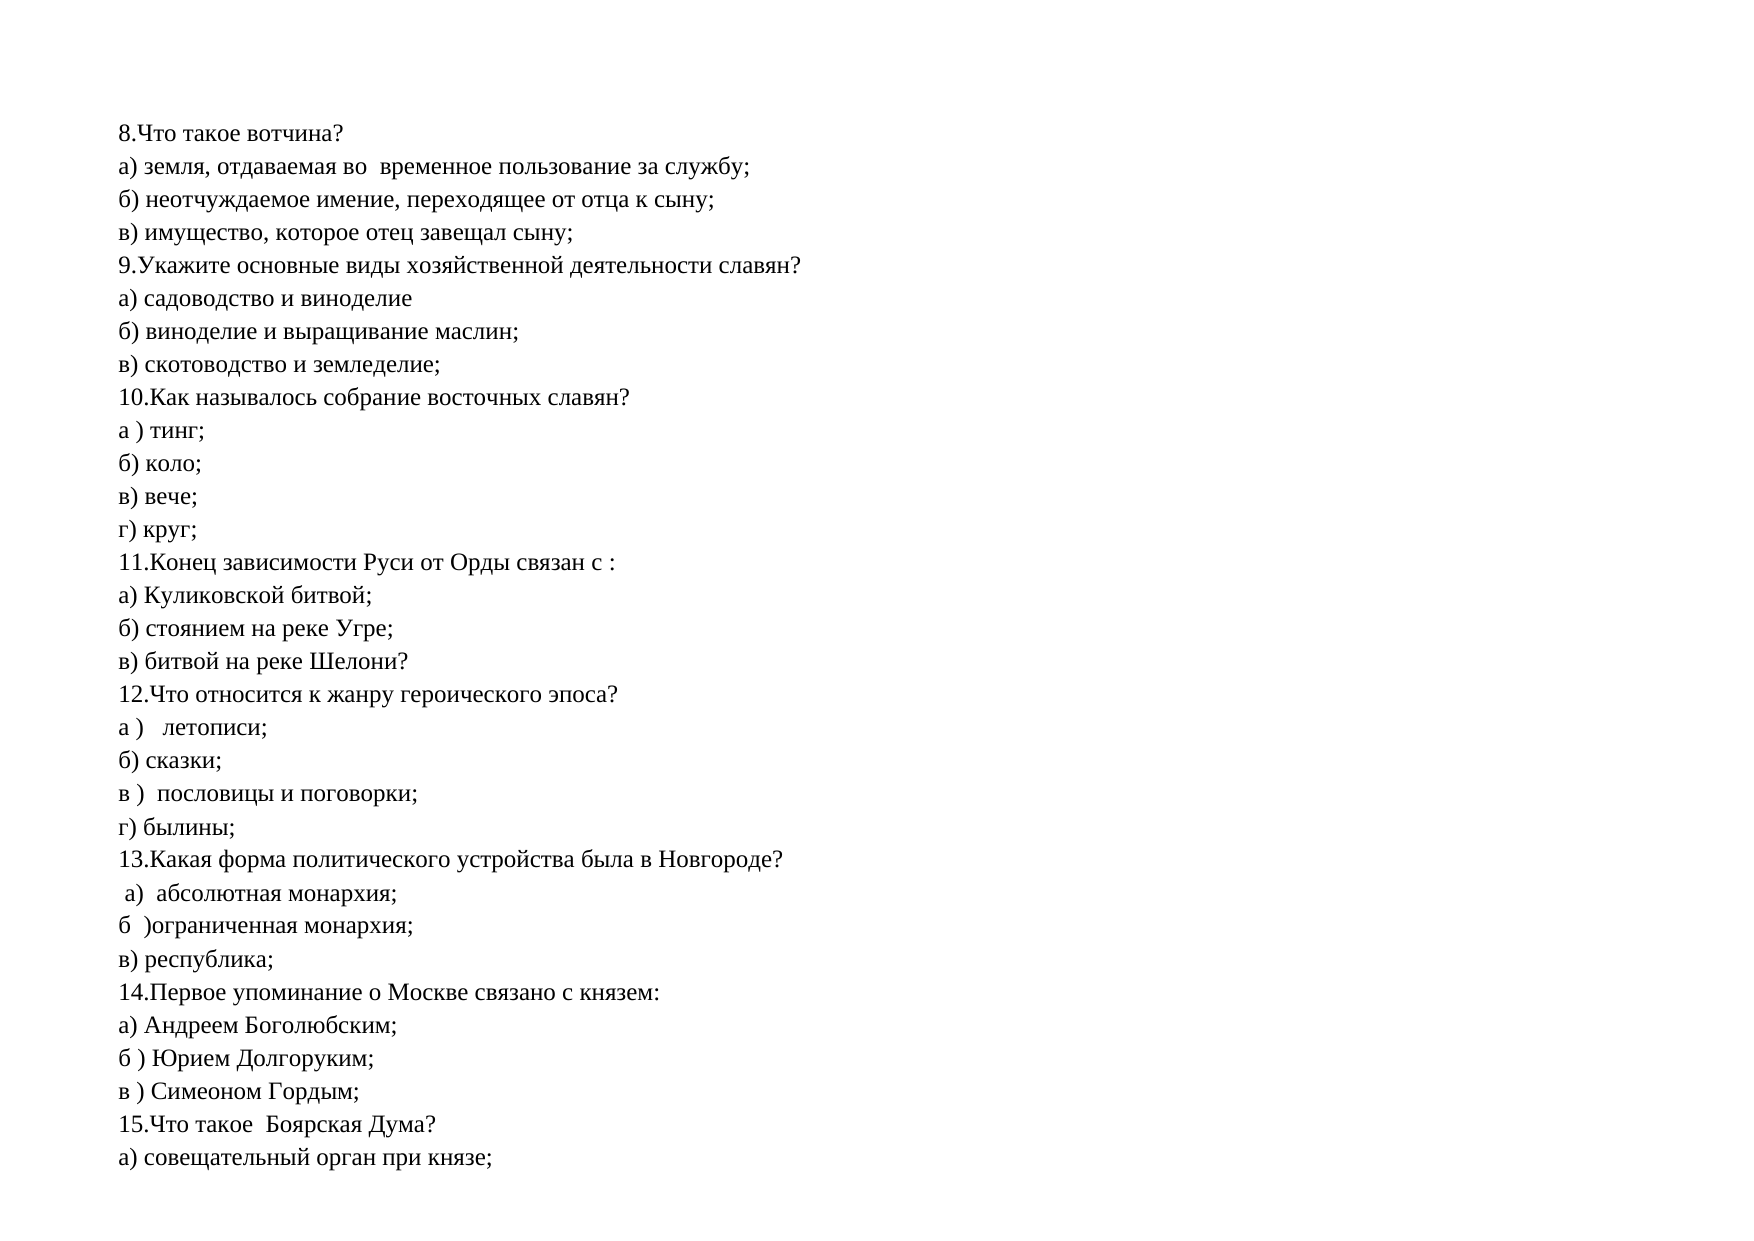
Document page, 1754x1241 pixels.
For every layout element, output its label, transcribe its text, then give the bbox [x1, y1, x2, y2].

text а) абсолютная монархия; [118, 878, 1665, 906]
text б) коло; [118, 448, 1665, 477]
text 15.Что такое Боярская Дума? [118, 1109, 1665, 1137]
text в) скотоводство и земледелие; [118, 349, 1665, 378]
text 12.Что относится к жанру героического эпоса? [118, 679, 1665, 708]
text а ) тинг; [118, 415, 1665, 444]
text в) республика; [118, 944, 1665, 972]
text в) вече; [118, 481, 1665, 510]
text а) земля, отдаваемая во временное пользование за службу; [118, 151, 1665, 180]
text б) неотчуждаемое имение, переходящее от отца к сыну; [118, 184, 1665, 213]
text б) сказки; [118, 746, 1665, 774]
text г) круг; [118, 514, 1665, 543]
text б) виноделие и выращивание маслин; [118, 316, 1665, 345]
text в ) Симеоном Гордым; [118, 1076, 1665, 1104]
text в ) пословицы и поговорки; [118, 778, 1665, 807]
text б) стоянием на реке Угре; [118, 613, 1665, 642]
text 13.Какая форма политического устройства была в Новгороде? [118, 844, 1665, 873]
text б ) Юрием Долгоруким; [118, 1043, 1665, 1071]
text 8.Что такое вотчина? [118, 118, 1665, 147]
text а) Андреем Боголюбским; [118, 1010, 1665, 1038]
text 11.Конец зависимости Руси от Орды связан с : [118, 547, 1665, 576]
text в) имущество, которое отец завещал сыну; [118, 217, 1665, 246]
text а) совещательный орган при князе; [118, 1142, 1665, 1171]
text а) садоводство и виноделие [118, 283, 1665, 312]
text б )ограниченная монархия; [118, 911, 1665, 939]
text в) битвой на реке Шелони? [118, 646, 1665, 675]
text 9.Укажите основные виды хозяйственной деятельности славян? [118, 250, 1665, 279]
text г) былины; [118, 812, 1665, 840]
text а) Куликовской битвой; [118, 580, 1665, 609]
text 14.Первое упоминание о Москве связано с князем: [118, 977, 1665, 1005]
text а ) летописи; [118, 712, 1665, 741]
text 10.Как называлось собрание восточных славян? [118, 382, 1665, 411]
